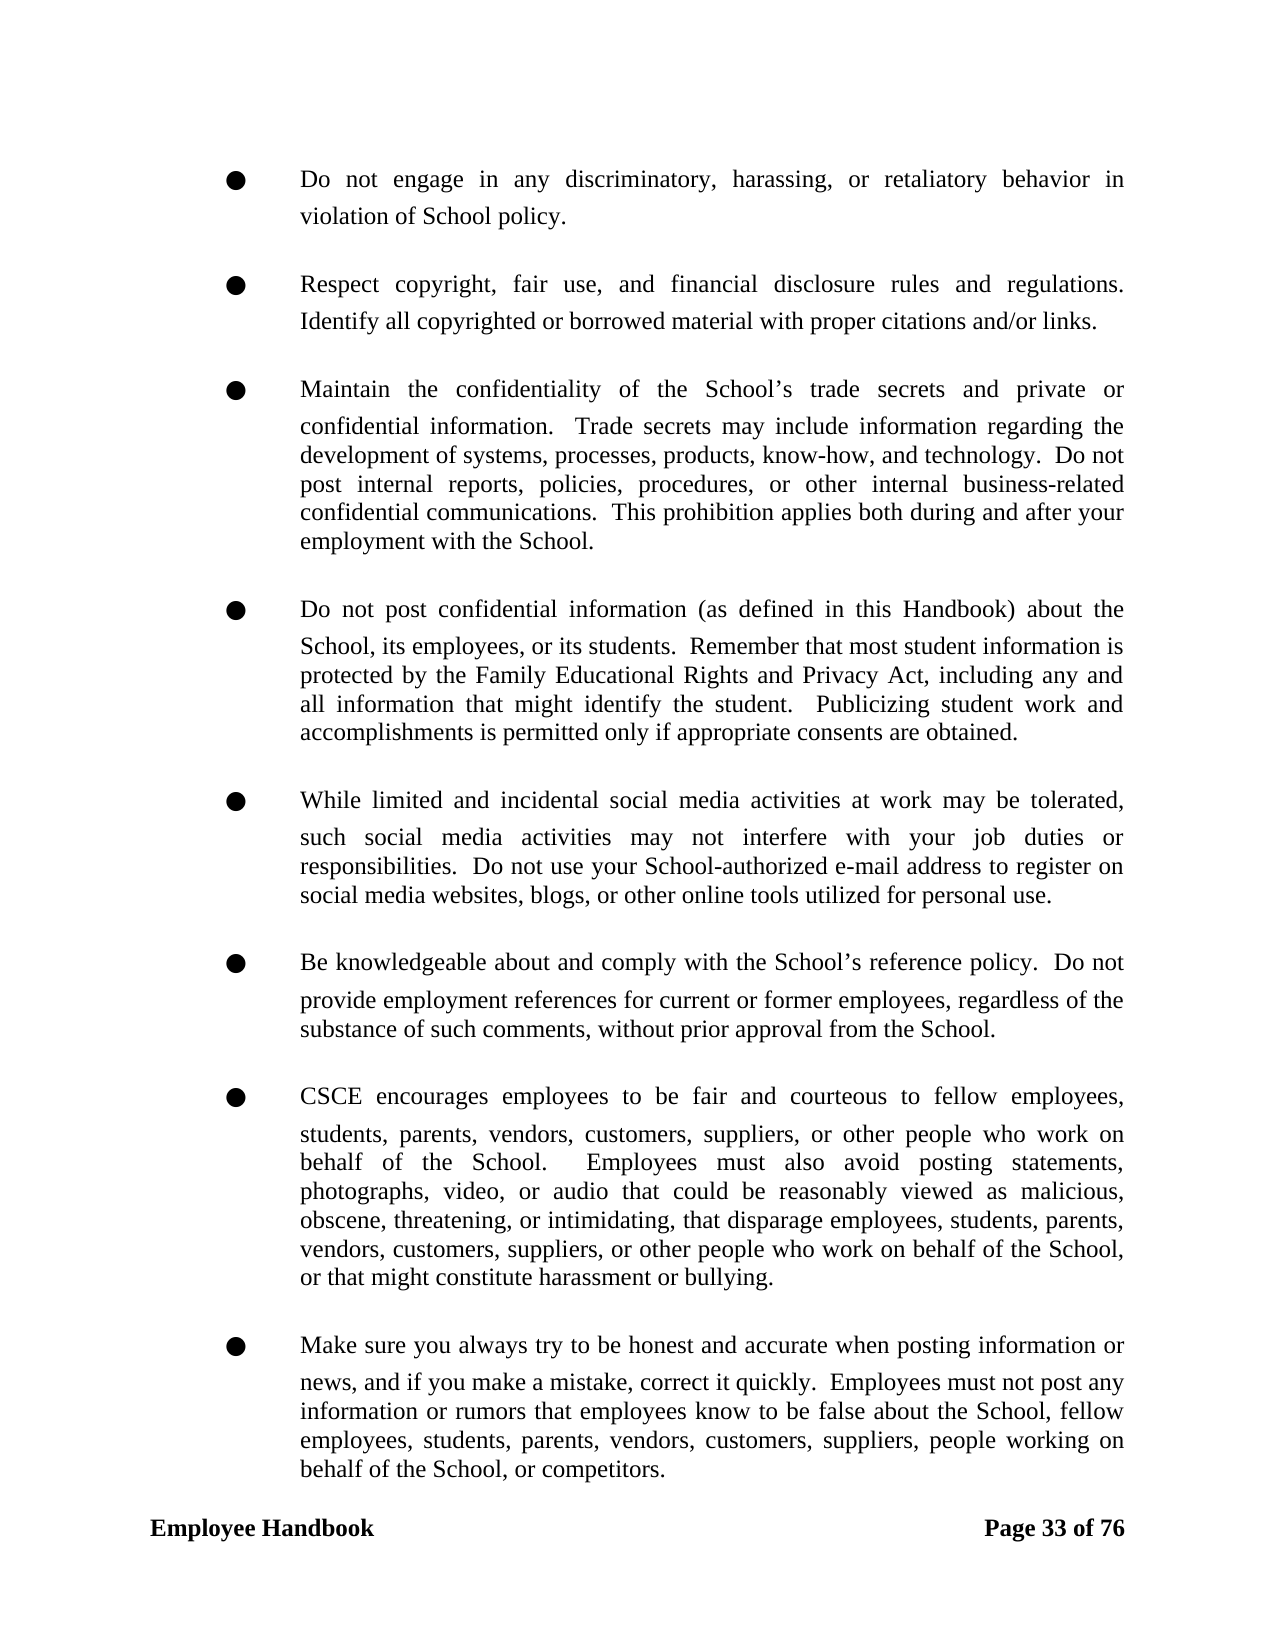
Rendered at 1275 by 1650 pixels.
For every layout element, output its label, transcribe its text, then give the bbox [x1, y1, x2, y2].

list Do not post confidential information (as defined in this Handbook) about the School, its employees, or its students. Remember that most student information is protected by the Family Educational Rights and Privacy Act, including any and all information that might identify the student. Publicizing student work and accomplishments is permitted only if appropriate consents are obtained. [225, 580, 1125, 746]
list Maintain the confidentiality of the School’s trade secrets and private or confidential information. Trade secrets may include information regarding the development of systems, processes, products, know-how, and technology. Do not post internal reports, policies, procedures, or other internal business-related confidential communications. This prohibition applies both during and after your employment with the School. [225, 360, 1125, 555]
list Respect copyright, fair use, and financial disclosure rules and regulations. Identify all copyrighted or borrowed material with proper citations and/or links. [225, 255, 1125, 335]
list Do not engage in any discriminatory, harassing, or retaliatory behavior in violation of School policy. [225, 150, 1125, 230]
list CSCE encourages employees to be fair and courteous to fellow employees, students, parents, vendors, customers, suppliers, or other people who work on behalf of the School. Employees must also avoid posting statements, photographs, video, or audio that could be reasonably viewed as malicious, obscene, threatening, or intimidating, that disparage employees, students, parents, vendors, customers, suppliers, or other people who work on behalf of the School, or that might constitute harassment or bullying. [225, 1067, 1125, 1291]
list While limited and incidental social media activities at work may be tolerated, such social media activities may not interfere with your job duties or responsibilities. Do not use your School-authorized e-mail address to register on social media websites, blogs, or other online tools utilized for personal use. [225, 771, 1125, 909]
list Make sure you always try to be honest and accurate when posting information or news, and if you make a mistake, correct it quickly. Employees must not post any information or rumors that employees know to be false about the School, fellow employees, students, parents, vendors, customers, suppliers, people working on behalf of the School, or competitors. [225, 1316, 1125, 1482]
list Be knowledgeable about and comply with the School’s reference policy. Do not provide employment references for current or former employees, regardless of the substance of such comments, without prior approval from the School. [225, 934, 1125, 1042]
